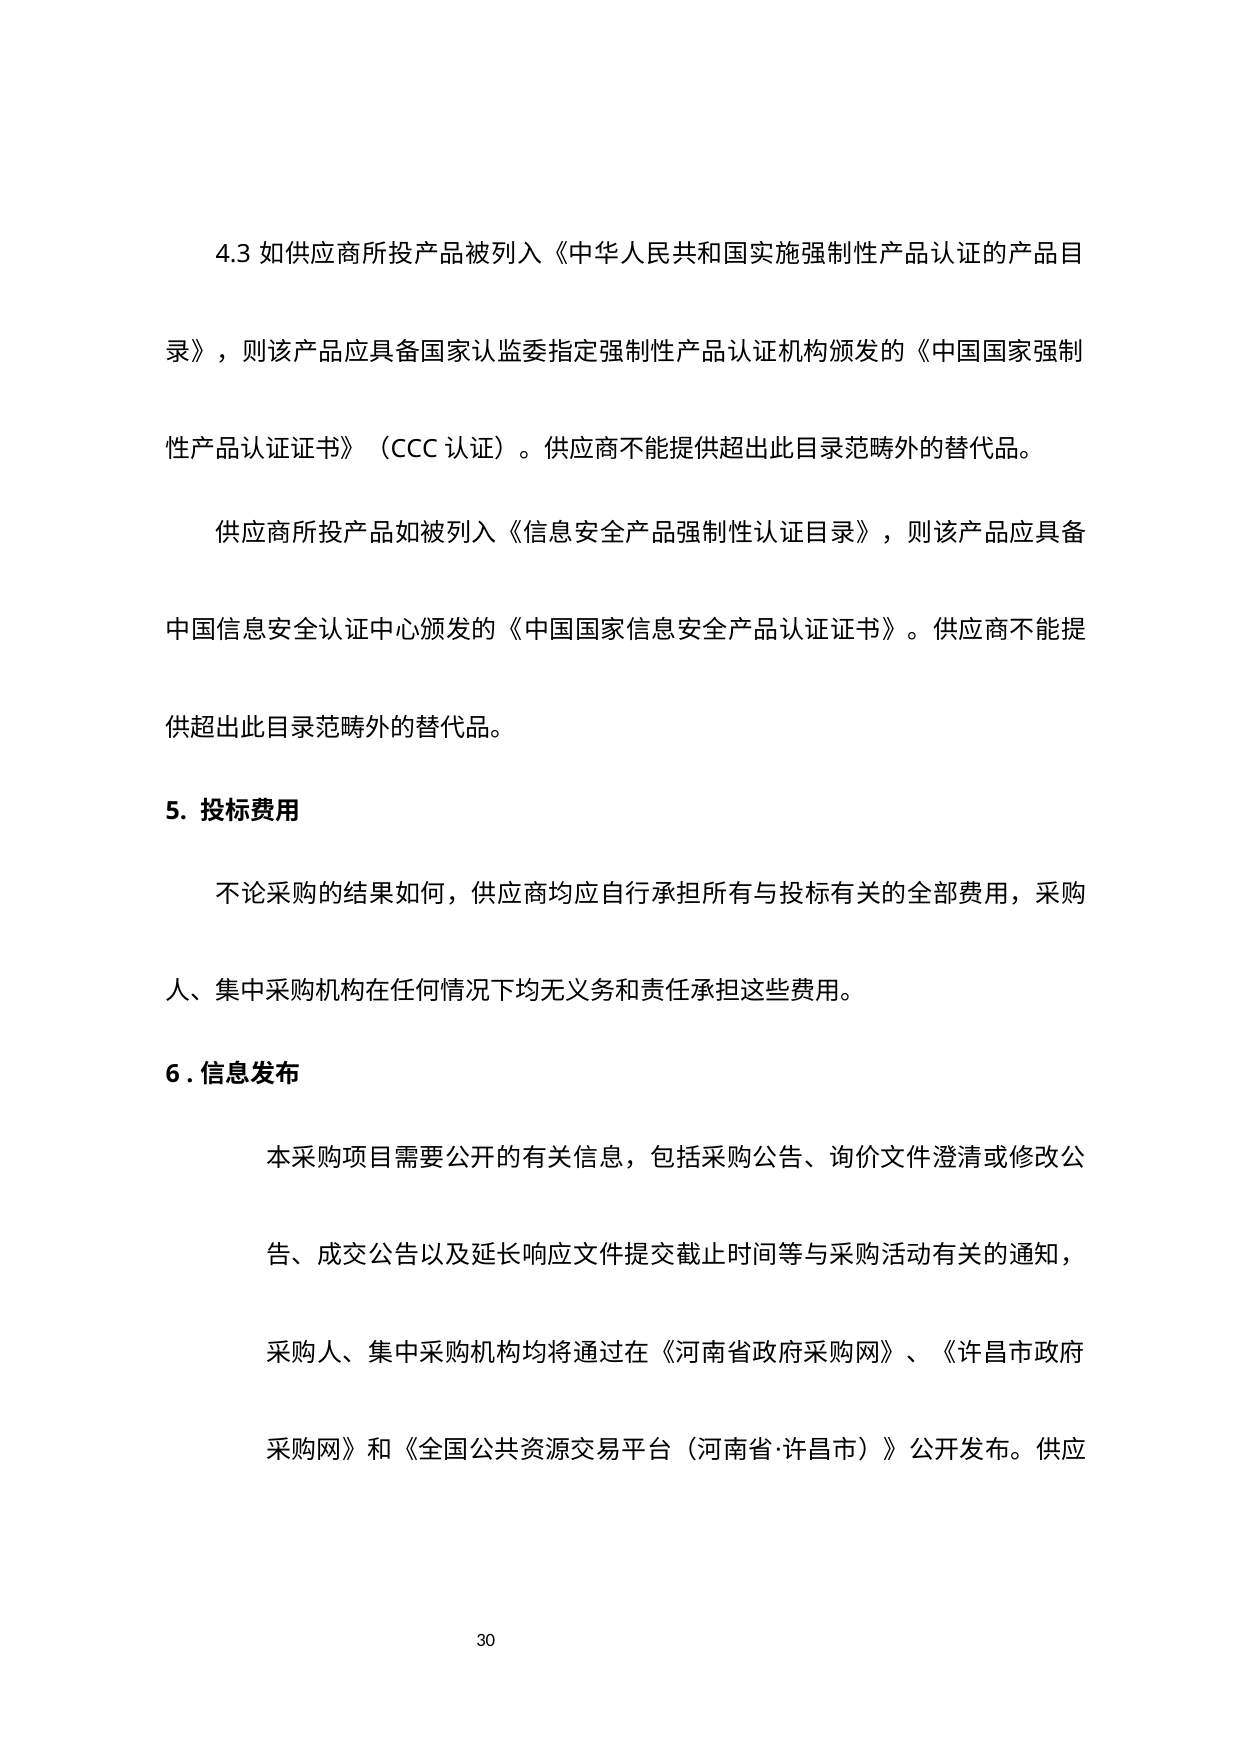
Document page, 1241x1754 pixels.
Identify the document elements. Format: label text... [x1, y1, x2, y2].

text 4.3 如供应商所投产品被列入《中华人民共和国实施强制性产品认证的产品目录》，则该产品应具备国家认监委指定强制性产品认证机构颁发的《中国国家强制性产品认证证书》（CCC 认证）。供应商不能提供超出此目录范畴外的替代品。 [165, 219, 1087, 479]
text 6 . 信息发布 [165, 1039, 1087, 1104]
text 供应商所投产品如被列入《信息安全产品强制性认证目录》，则该产品应具备中国信息安全认证中心颁发的《中国国家信息安全产品认证证书》。供应商不能提供超出此目录范畴外的替代品。 [165, 498, 1087, 758]
text 不论采购的结果如何，供应商均应自行承担所有与投标有关的全部费用，采购人、集中采购机构在任何情况下均无义务和责任承担这些费用。 [165, 859, 1087, 1021]
text 5. 投标费用 [165, 776, 1087, 841]
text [266, 1123, 1087, 1480]
